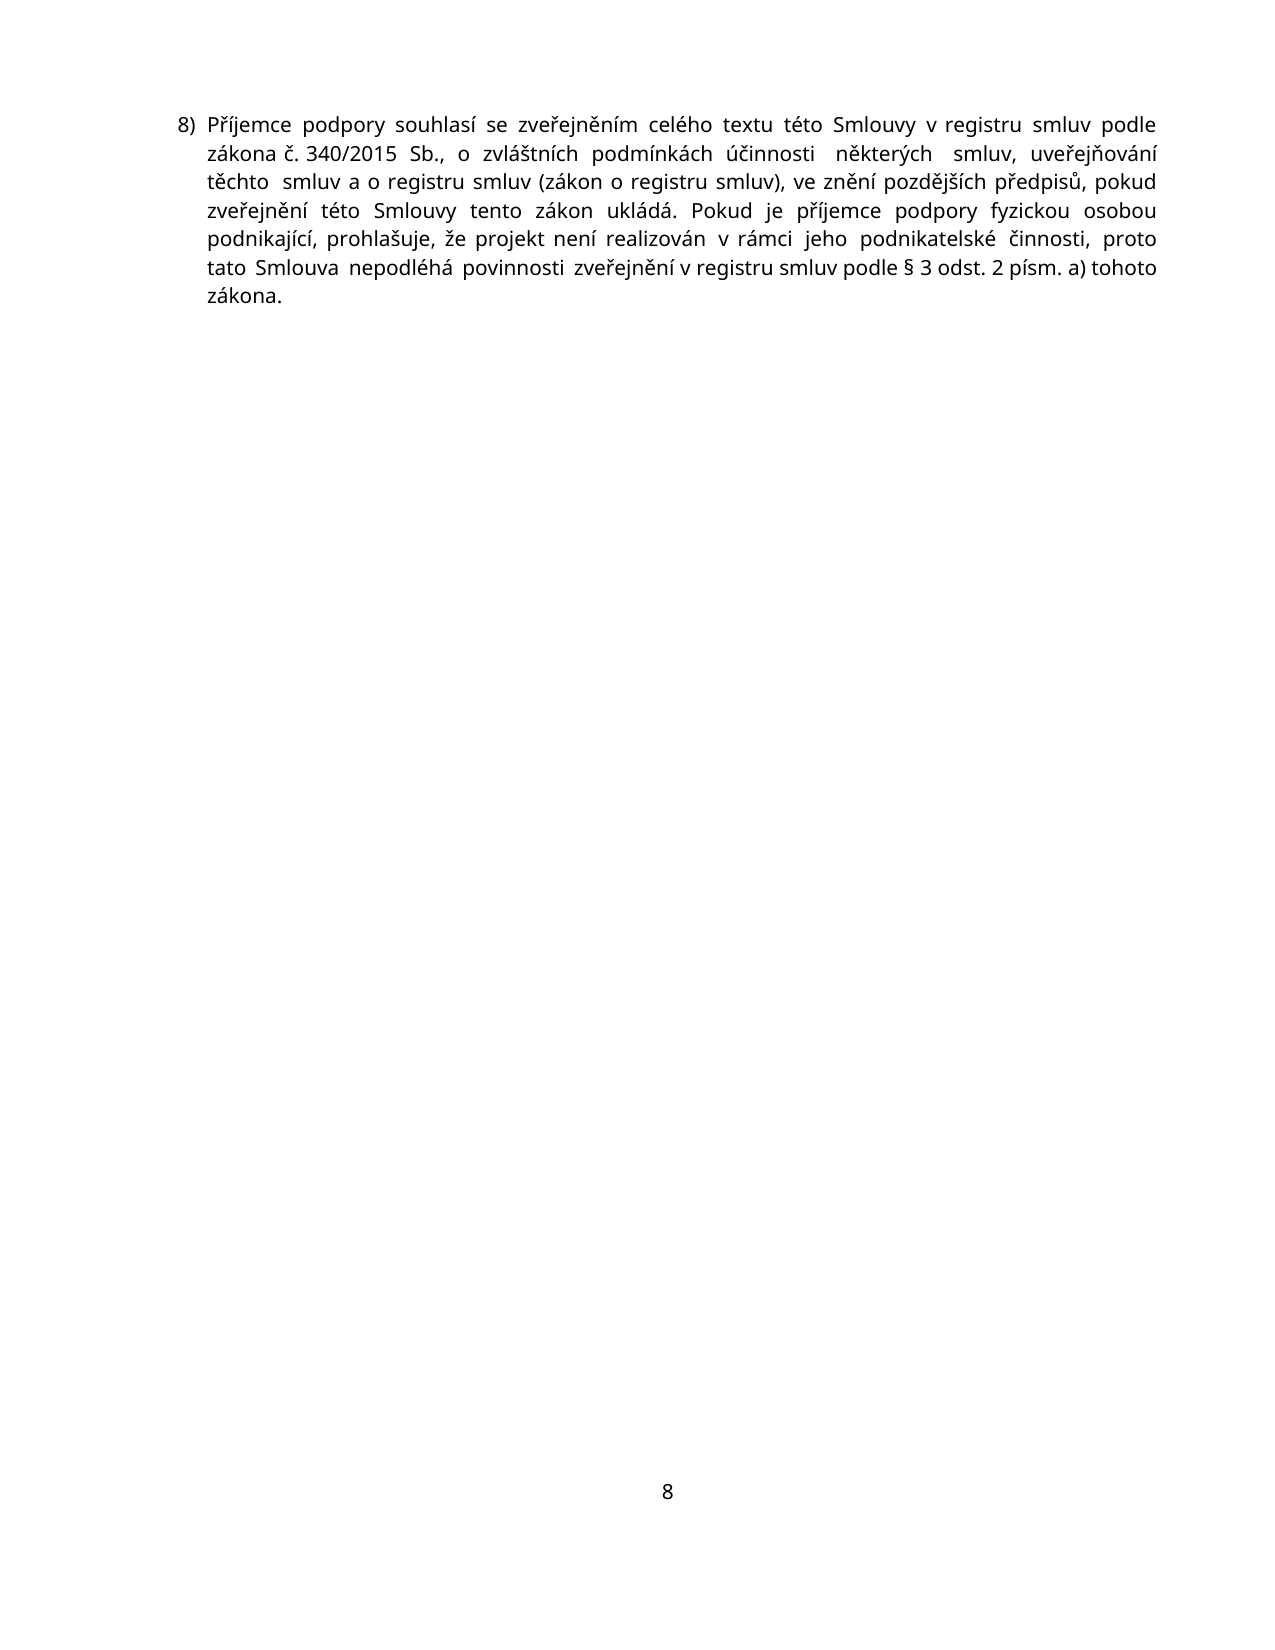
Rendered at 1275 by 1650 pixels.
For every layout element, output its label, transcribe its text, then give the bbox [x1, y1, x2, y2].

list Příjemce podpory souhlasí se zveřejněním celého textu této Smlouvy v registru smluv podle zákona č. 340/2015 Sb., o zvláštních podmínkách účinnosti některých smluv, uveřejňování těchto smluv a o registru smluv (zákon o registru smluv), ve znění pozdějších předpisů, pokud zveřejnění této Smlouvy tento zákon ukládá. Pokud je příjemce podpory fyzickou osobou podnikající, prohlašuje, že projekt není realizován v rámci jeho podnikatelské činnosti, proto tato Smlouva nepodléhá povinnosti zveřejnění v registru smluv podle § 3 odst. 2 písm. a) tohoto zákona. [177, 110, 1157, 309]
